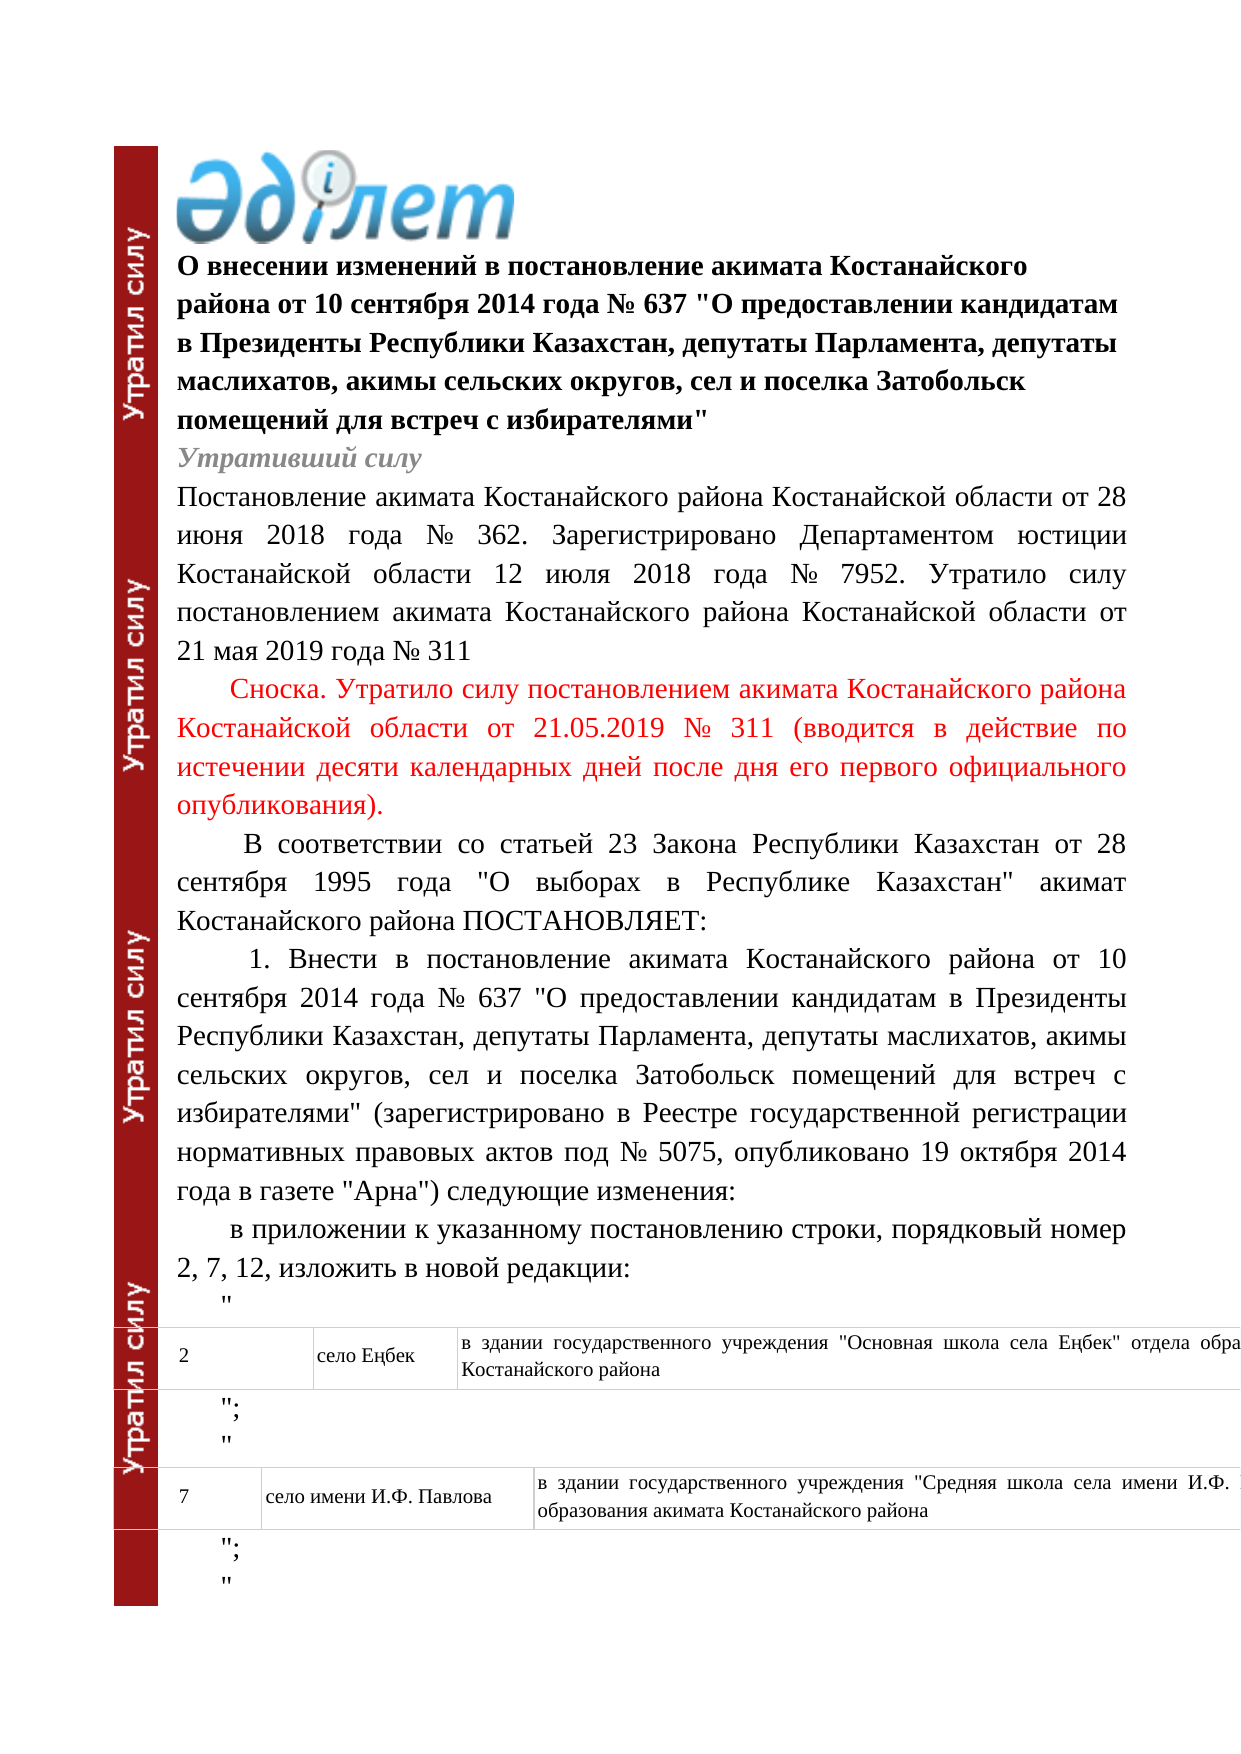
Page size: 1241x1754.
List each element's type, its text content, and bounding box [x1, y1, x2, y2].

table_header 7 [114, 1468, 261, 1529]
text "; [112, 1530, 1128, 1564]
table_header село Еңбек [314, 1328, 457, 1389]
picture [114, 1206, 158, 1211]
text Сноска. Утратило силу постановлением акимата Костанайского района Костанайской области от 21.05.2019 № 311 (вводится в действие по истечении десяти календарных дней после дня его первого официального опубликования). [112, 672, 1128, 821]
text В соответствии со статьей 23 Закона Республики Казахстан от 28 сентября 1995 года "О выборах в Республике Казахстан" акимат Костанайского района ПОСТАНОВЛЯЕТ: [112, 826, 1128, 936]
picture [114, 821, 158, 826]
picture [114, 1564, 158, 1569]
picture [114, 936, 158, 941]
picture [114, 1462, 158, 1467]
text Постановление акимата Костанайского района Костанайской области от 28 июня 2018 года № 362. Зарегистрировано Департаментом юстиции Костанайской области 12 июля 2018 года № 7952. Утратило силу постановлением акимата Костанайского района Костанайской области от 21 мая 2019 года № 311 [112, 479, 1128, 667]
text " [112, 1569, 1128, 1602]
picture [114, 1322, 158, 1327]
picture [114, 1602, 158, 1606]
picture [114, 1283, 158, 1288]
text Утративший силу [112, 440, 1128, 474]
text 1. Внести в постановление акимата Костанайского района от 10 сентября 2014 года № 637 "О предоставлении кандидатам в Президенты Республики Казахстан, депутаты Парламента, депутаты маслихатов, акимы сельских округов, сел и поселка Затобольск помещений для встреч с избирателями" (зарегистрировано в Реестре государственной регистрации нормативных правовых актов под № 5075, опубликовано 19 октября 2014 года в газете "Арна") следующие изменения: [112, 941, 1128, 1206]
text О внесении изменений в постановление акимата Костанайского района от 10 сентября 2014 года № 637 "О предоставлении кандидатам в Президенты Республики Казахстан, депутаты Парламента, депутаты маслихатов, акимы сельских округов, сел и поселка Затобольск помещений для встреч с избирателями" [112, 248, 1128, 435]
picture [114, 1423, 158, 1428]
picture [114, 474, 158, 479]
text " [112, 1288, 1128, 1322]
text "; [112, 1390, 1128, 1423]
table_header в здании государственного учреждения "Средняя школа села имени И.Ф. Павлова" отдела образования акимата Костанайского района [535, 1468, 1240, 1529]
table_header 2 [114, 1328, 313, 1389]
picture [114, 435, 158, 440]
picture [176, 150, 515, 244]
picture [114, 146, 158, 248]
text " [112, 1428, 1128, 1462]
table_header село имени И.Ф. Павлова [262, 1468, 533, 1529]
picture [114, 667, 158, 672]
table_header в здании государственного учреждения "Основная школа села Еңбек" отдела образования акимата Костанайского района [458, 1328, 1240, 1389]
text в приложении к указанному постановлению строки, порядковый номер 2, 7, 12, изложить в новой редакции: [112, 1211, 1128, 1283]
